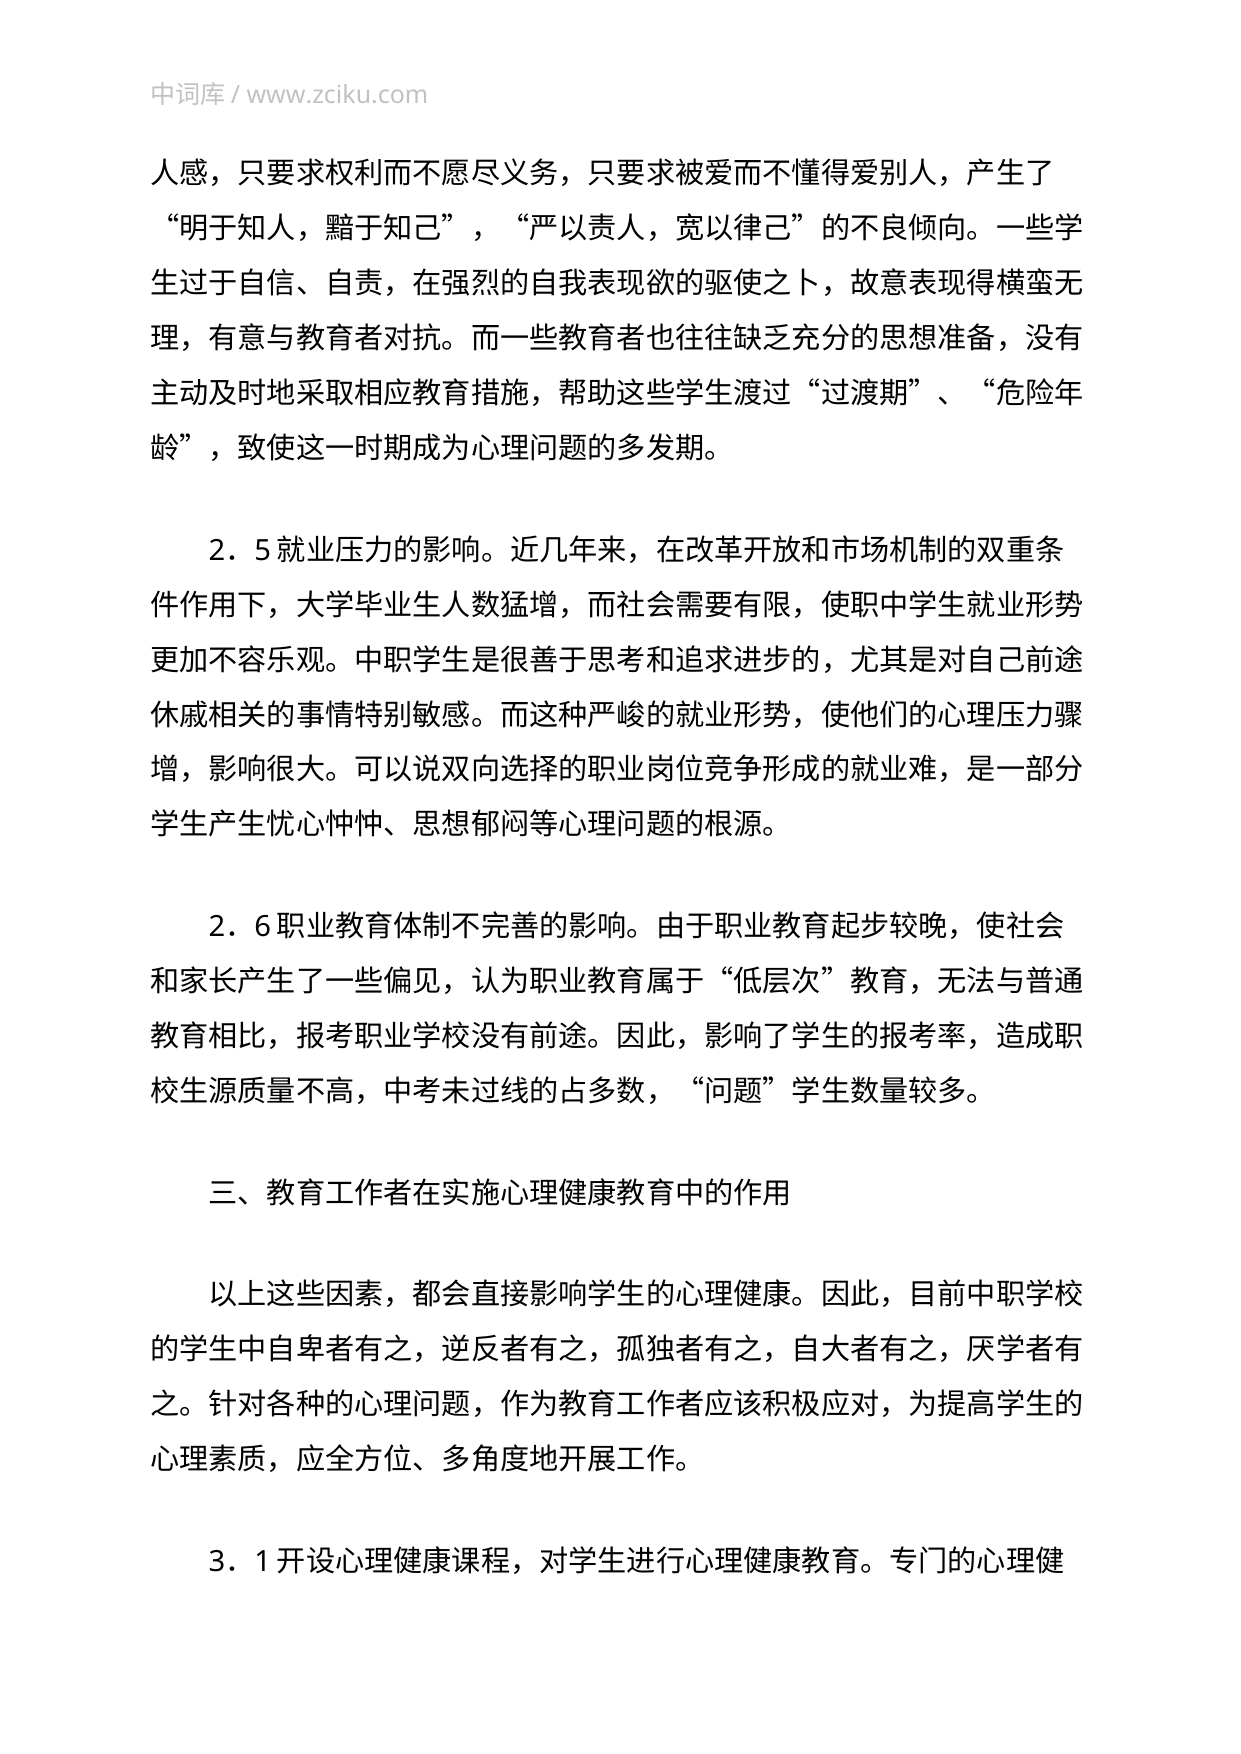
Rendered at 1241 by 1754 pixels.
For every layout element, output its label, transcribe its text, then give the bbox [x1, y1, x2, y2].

text 2．6职业教育体制不完善的影响。由于职业教育起步较晚，使社会和家长产生了一些偏见，认为职业教育属于“低层次”教育，无法与普通教育相比，报考职业学校没有前途。因此，影响了学生的报考率，造成职校生源质量不高，中考未过线的占多数，“问题”学生数量较多。 [150, 903, 1090, 1110]
text 以上这些因素，都会直接影响学生的心理健康。因此，目前中职学校的学生中自卑者有之，逆反者有之，孤独者有之，自大者有之，厌学者有之。针对各种的心理问题，作为教育工作者应该积极应对，为提高学生的心理素质，应全方位、多角度地开展工作。 [150, 1271, 1090, 1478]
text 2．5就业压力的影响。近几年来，在改革开放和市场机制的双重条件作用下，大学毕业生人数猛增，而社会需要有限，使职中学生就业形势更加不容乐观。中职学生是很善于思考和追求进步的，尤其是对自己前途休戚相关的事情特别敏感。而这种严峻的就业形势，使他们的心理压力骤增，影响很大。可以说双向选择的职业岗位竞争形成的就业难，是一部分学生产生忧心忡忡、思想郁闷等心理问题的根源。 [150, 526, 1090, 843]
text 三、教育工作者在实施心理健康教育中的作用 [150, 1169, 1090, 1211]
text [150, 150, 1090, 467]
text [150, 1537, 1090, 1580]
